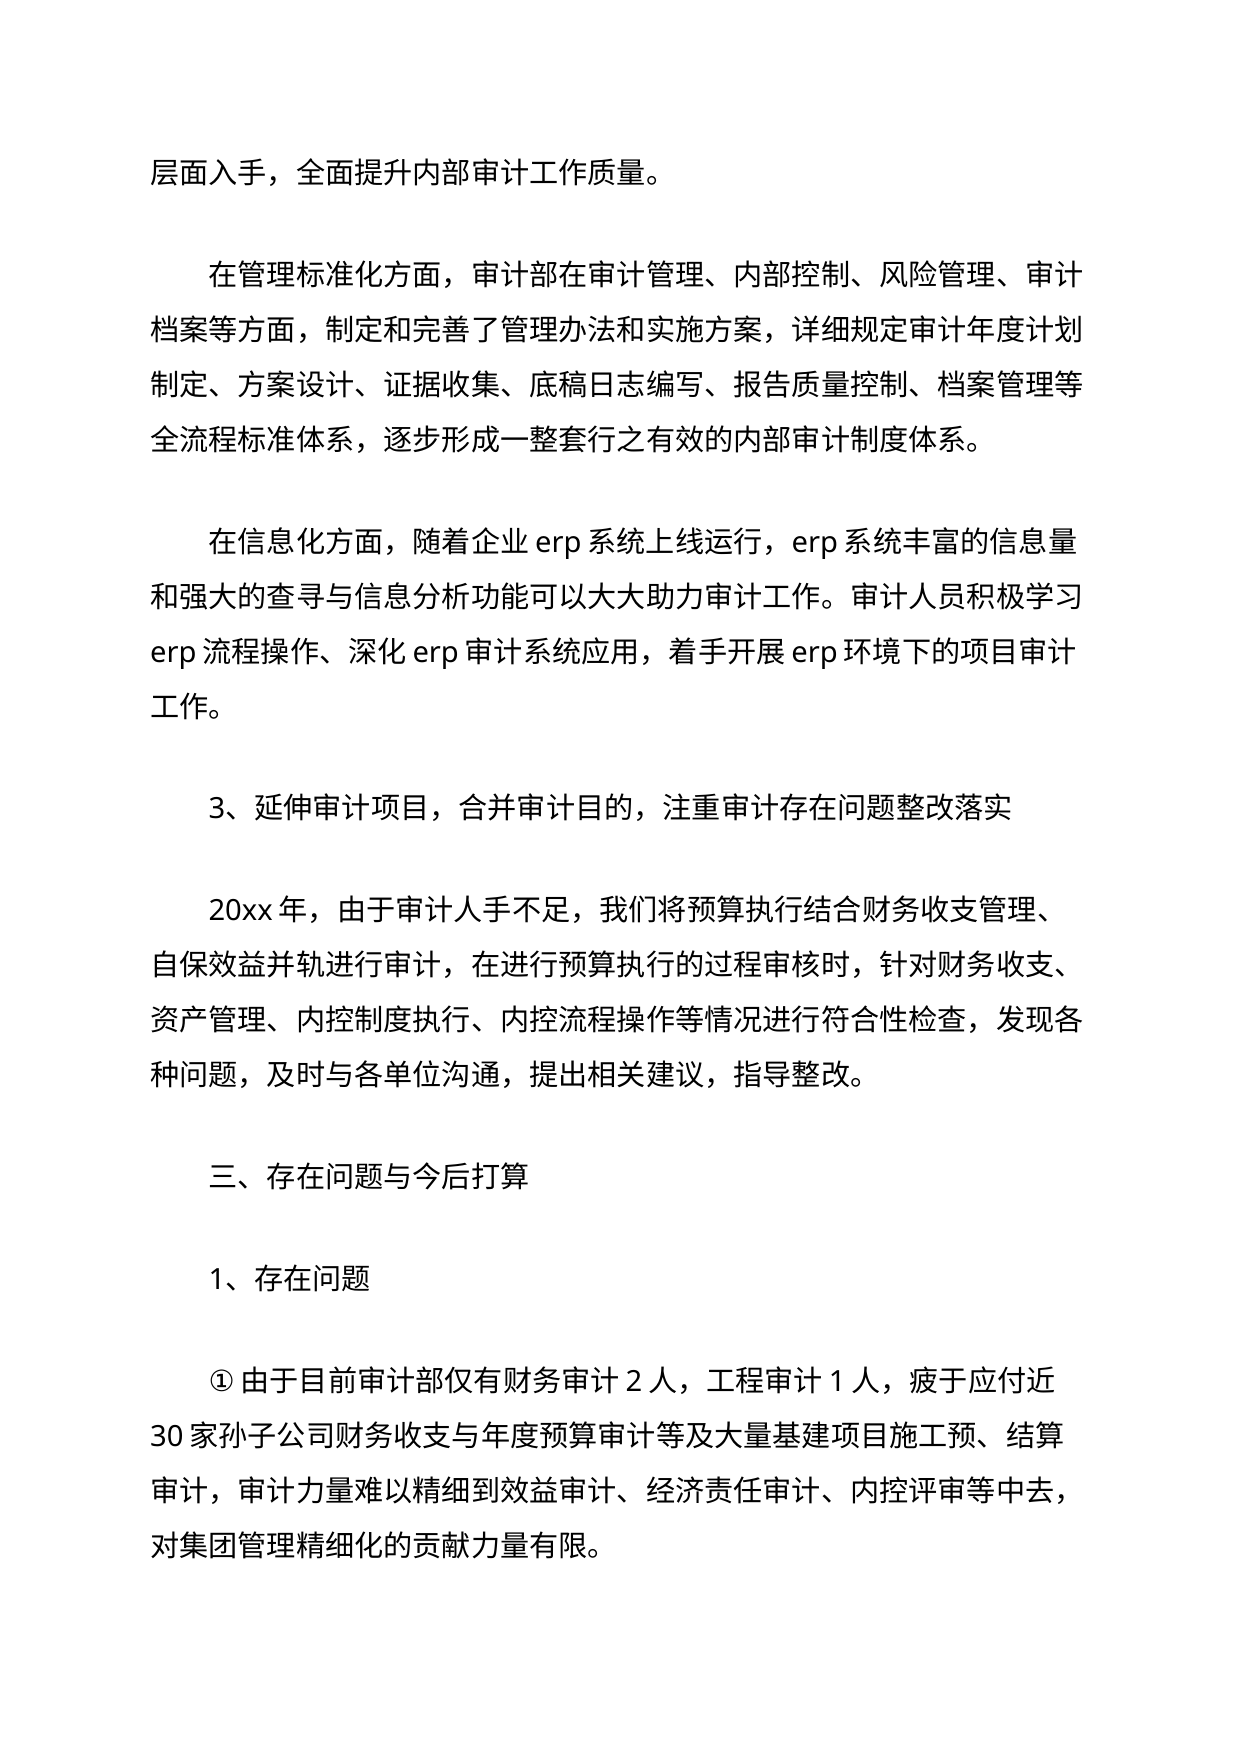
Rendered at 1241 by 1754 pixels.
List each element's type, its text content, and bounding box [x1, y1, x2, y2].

text 在信息化方面，随着企业erp系统上线运行，erp系统丰富的信息量和强大的查寻与信息分析功能可以大大助力审计工作。审计人员积极学习erp流程操作、深化erp审计系统应用，着手开展erp环境下的项目审计工作。 [150, 518, 1090, 725]
text 20xx年，由于审计人手不足，我们将预算执行结合财务收支管理、自保效益并轨进行审计，在进行预算执行的过程审核时，针对财务收支、资产管理、内控制度执行、内控流程操作等情况进行符合性检查，发现各种问题，及时与各单位沟通，提出相关建议，指导整改。 [150, 887, 1090, 1094]
text 三、存在问题与今后打算 [150, 1153, 1090, 1196]
text 3、延伸审计项目，合并审计目的，注重审计存在问题整改落实 [150, 785, 1090, 827]
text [150, 150, 1090, 192]
text 在管理标准化方面，审计部在审计管理、内部控制、风险管理、审计档案等方面，制定和完善了管理办法和实施方案，详细规定审计年度计划制定、方案设计、证据收集、底稿日志编写、报告质量控制、档案管理等全流程标准体系，逐步形成一整套行之有效的内部审计制度体系。 [150, 252, 1090, 459]
text 1、存在问题 [150, 1255, 1090, 1298]
text ①由于目前审计部仅有财务审计2人，工程审计1人，疲于应付近30家孙子公司财务收支与年度预算审计等及大量基建项目施工预、结算审计，审计力量难以精细到效益审计、经济责任审计、内控评审等中去，对集团管理精细化的贡献力量有限。 [150, 1357, 1090, 1564]
